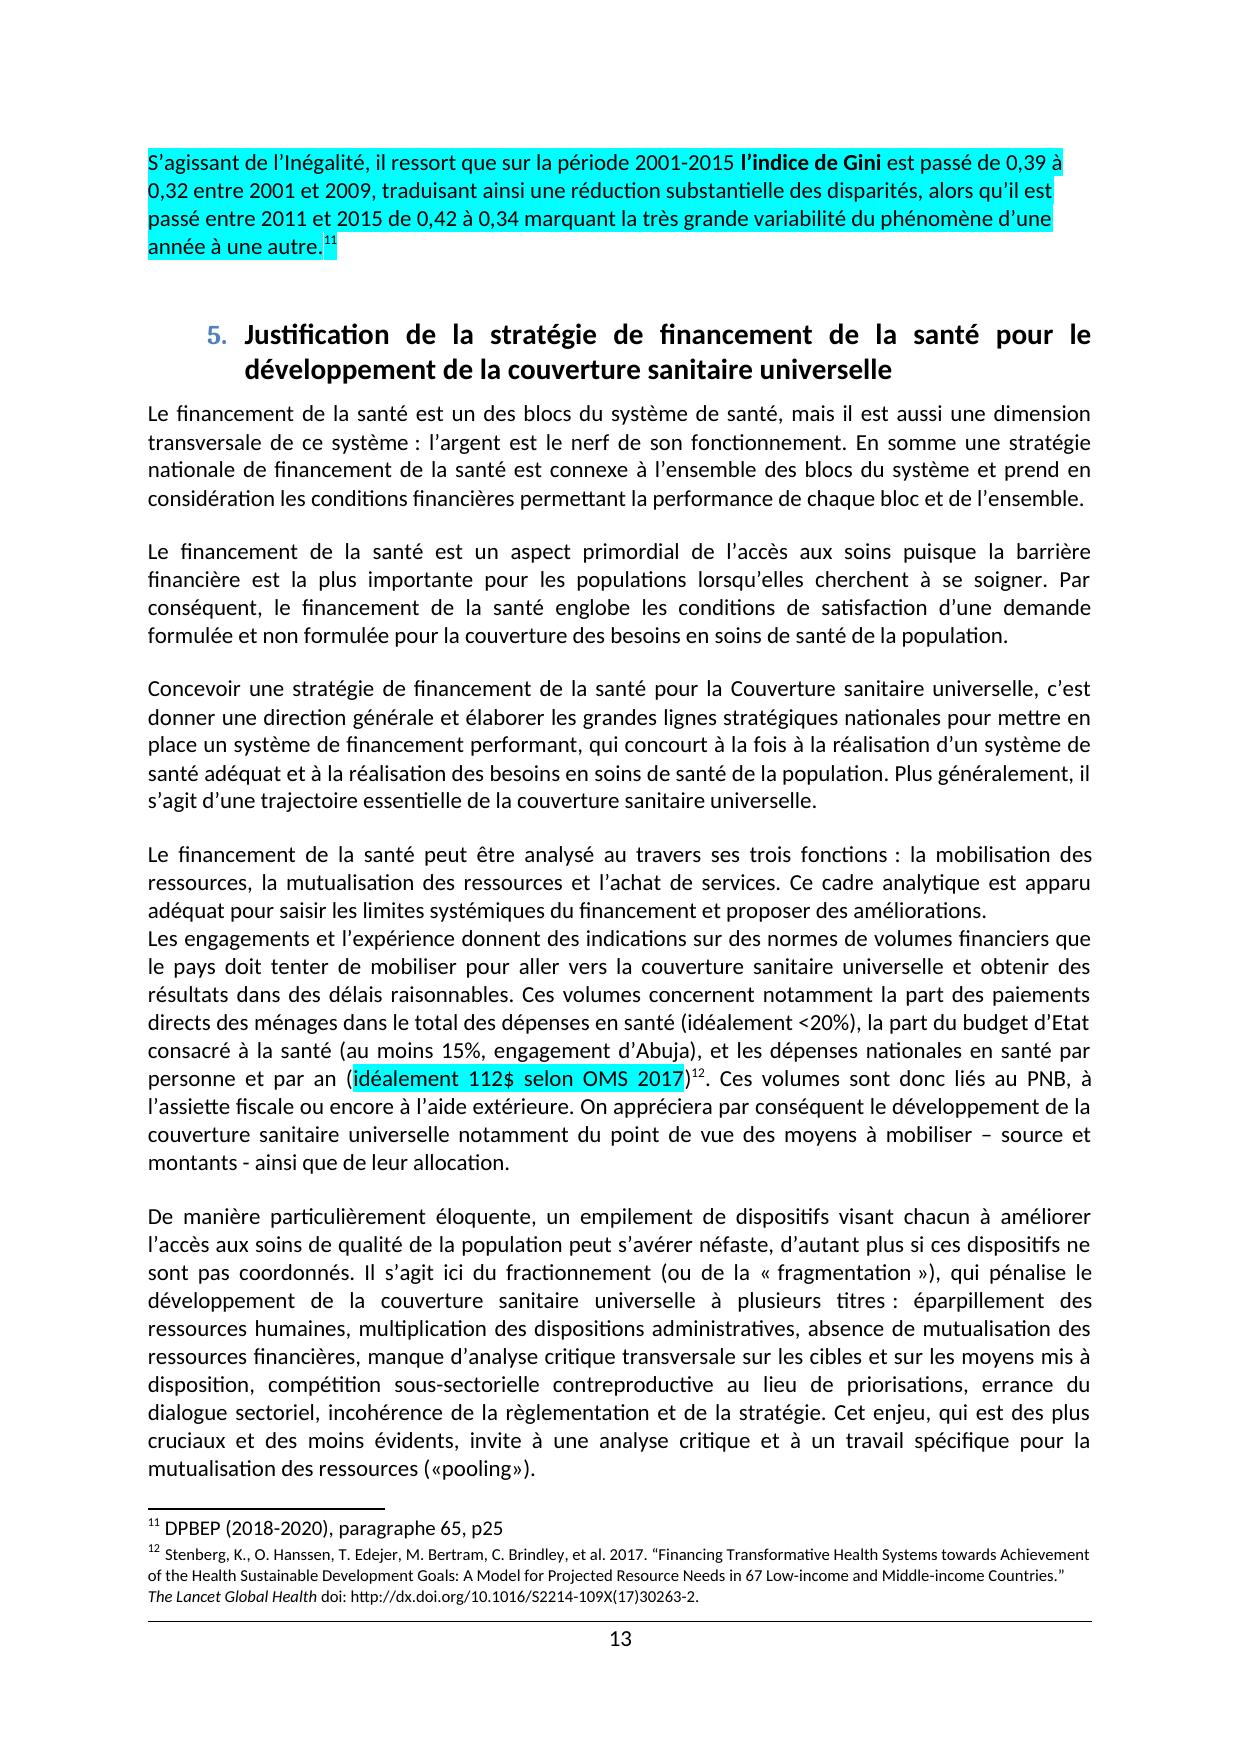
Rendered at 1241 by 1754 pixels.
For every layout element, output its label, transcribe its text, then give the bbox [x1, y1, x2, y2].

text Les engagements et l’expérience donnent des indications sur des normes de volumes financiers que le pays doit tenter de mobiliser pour aller vers la couverture sanitaire universelle et obtenir des résultats dans des délais raisonnables. Ces volumes concernent notamment la part des paiements directs des ménages dans le total des dépenses en santé (idéalement <20%), la part du budget d’Etat consacré à la santé (au moins 15%, engagement d’Abuja), et les dépenses nationales en santé par personne et par an (idéalement 112$ selon OMS 2017). Ces volumes sont donc liés au PNB, à l’assiette fiscale ou encore à l’aide extérieure. On appréciera par conséquent le développement de la couverture sanitaire universelle notamment du point de vue des moyens à mobiliser – source et montants - ainsi que de leur allocation. [148, 924, 1092, 1176]
text S’agissant de l’Inégalité, il ressort que sur la période 2001-2015 l’indice de Gini est passé de 0,39 à 0,32 entre 2001 et 2009, traduisant ainsi une réduction substantielle des disparités, alors qu’il est passé entre 2011 et 2015 de 0,42 à 0,34 marquant la très grande variabilité du phénomène d’une année à une autre. [337, 148, 1092, 260]
text Le financement de la santé est un des blocs du système de santé, mais il est aussi une dimension transversale de ce système : l’argent est le nerf de son fonctionnement. En somme une stratégie nationale de financement de la santé est connexe à l’ensemble des blocs du système et prend en considération les conditions financières permettant la performance de chaque bloc et de l’ensemble. [148, 399, 1092, 512]
text Le financement de la santé est un aspect primordial de l’accès aux soins puisque la barrière financière est la plus importante pour les populations lorsqu’elles cherchent à se soigner. Par conséquent, le financement de la santé englobe les conditions de satisfaction d’une demande formulée et non formulée pour la couverture des besoins en soins de santé de la population. [148, 537, 1092, 649]
text Le financement de la santé peut être analysé au travers ses trois fonctions : la mobilisation des ressources, la mutualisation des ressources et l’achat de services. Ce cadre analytique est apparu adéquat pour saisir les limites systémiques du financement et proposer des améliorations. [148, 840, 1092, 924]
text Concevoir une stratégie de financement de la santé pour la Couverture sanitaire universelle, c’est donner une direction générale et élaborer les grandes lignes stratégiques nationales pour mettre en place un système de financement performant, qui concourt à la fois à la réalisation d’un système de santé adéquat et à la réalisation des besoins en soins de santé de la population. Plus généralement, il s’agit d’une trajectoire essentielle de la couverture sanitaire universelle. [148, 674, 1092, 815]
subtitle Justification de la stratégie de financement de la santé pour le développement de la couverture sanitaire universelle [207, 316, 1092, 387]
text De manière particulièrement éloquente, un empilement de dispositifs visant chacun à améliorer l’accès aux soins de qualité de la population peut s’avérer néfaste, d’autant plus si ces dispositifs ne sont pas coordonnés. Il s’agit ici du fractionnement (ou de la « fragmentation »), qui pénalise le développement de la couverture sanitaire universelle à plusieurs titres : éparpillement des ressources humaines, multiplication des dispositions administratives, absence de mutualisation des ressources financières, manque d’analyse critique transversale sur les cibles et sur les moyens mis à disposition, compétition sous-sectorielle contreproductive au lieu de priorisations, errance du dialogue sectoriel, incohérence de la règlementation et de la stratégie. Cet enjeu, qui est des plus cruciaux et des moins évidents, invite à une analyse critique et à un travail spécifique pour la mutualisation des ressources («pooling»). [148, 1202, 1092, 1482]
